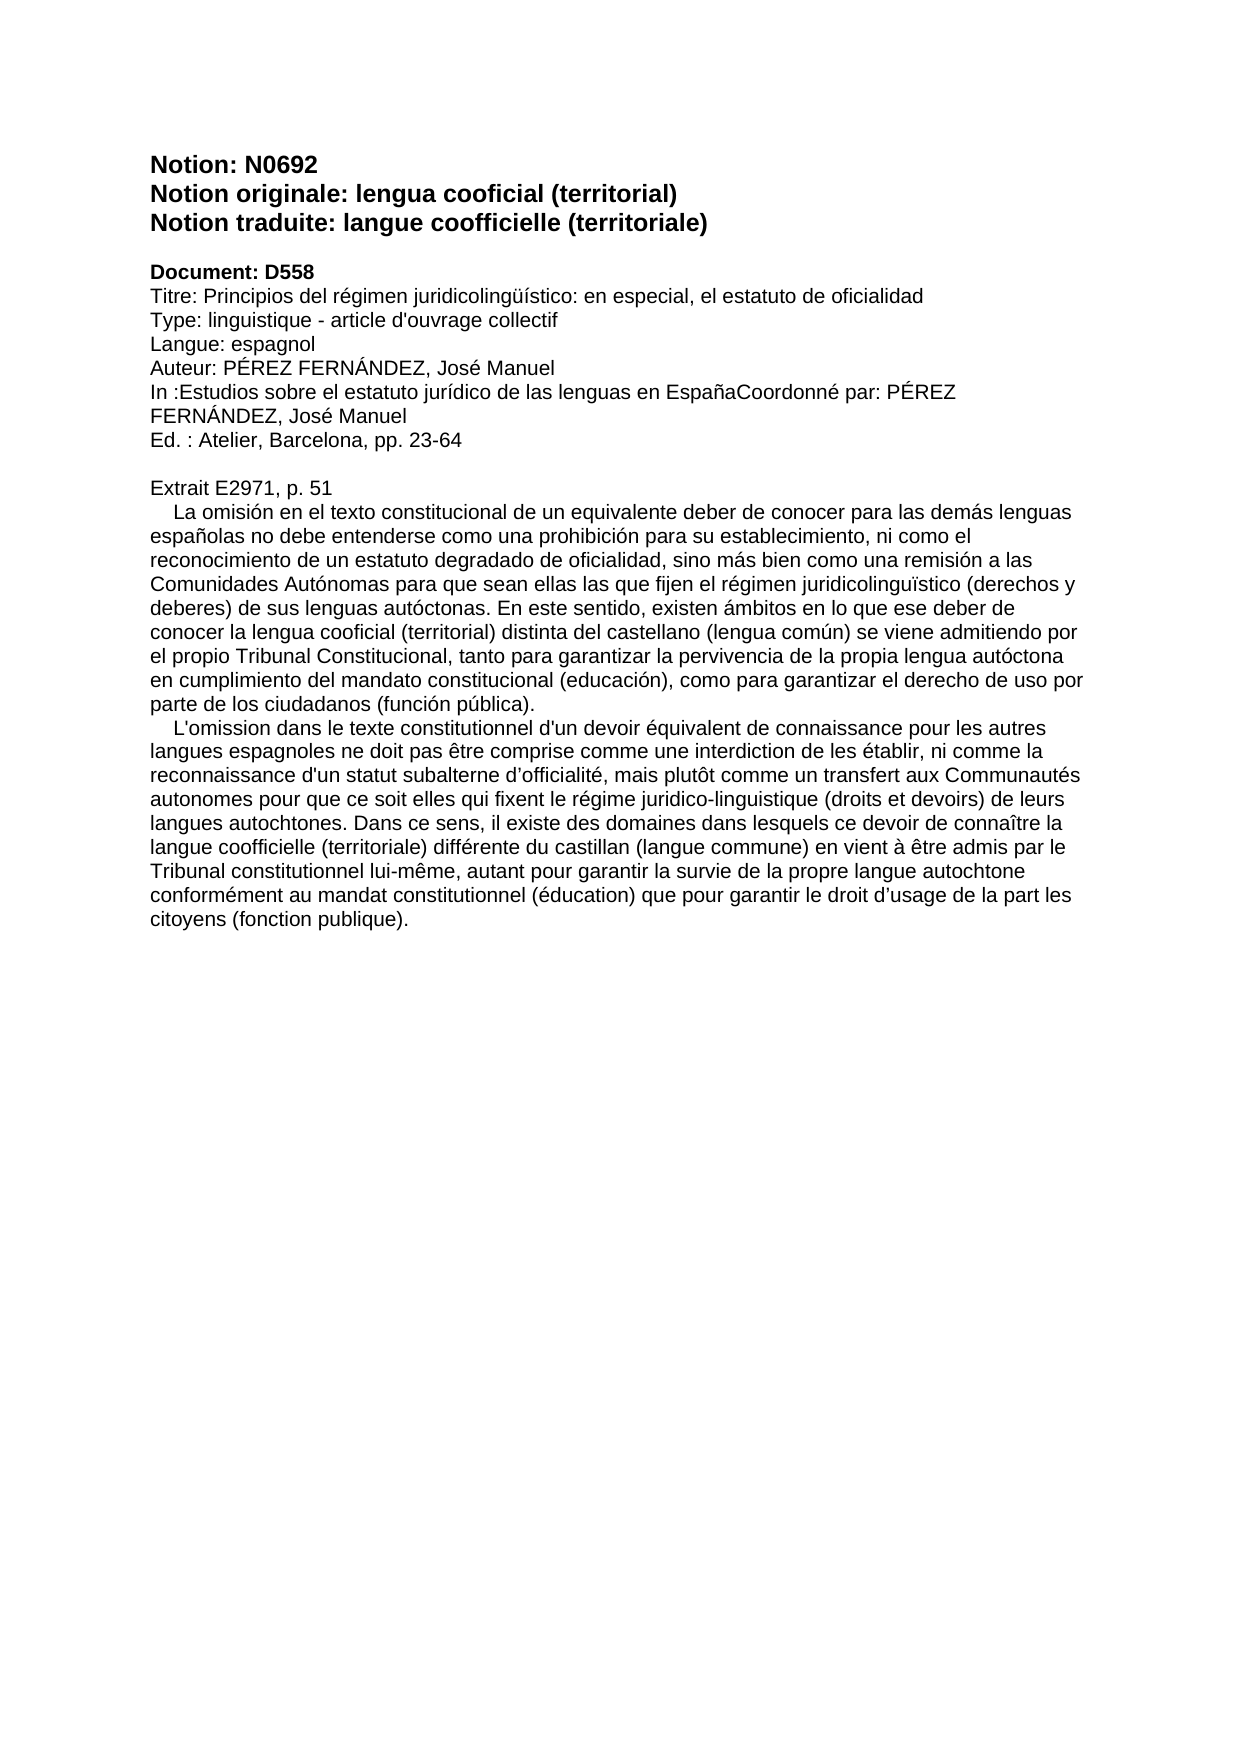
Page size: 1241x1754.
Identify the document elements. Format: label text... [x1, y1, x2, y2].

text Auteur: PÉREZ FERNÁNDEZ, José Manuel [150, 356, 1090, 380]
text In :Estudios sobre el estatuto jurídico de las lenguas en EspañaCoordonné par: PÉREZ FERNÁNDEZ, José Manuel [150, 380, 1090, 428]
text Ed. : Atelier, Barcelona, pp. 23-64 [150, 428, 1090, 452]
text Document: D558 [150, 260, 1090, 284]
text Notion originale: lengua cooficial (territorial) [150, 179, 1090, 207]
text Langue: espagnol [150, 332, 1090, 356]
text Notion traduite: langue coofficielle (territoriale) [150, 207, 1090, 236]
text L'omission dans le texte constitutionnel d'un devoir équivalent de connaissance pour les autres langues espagnoles ne doit pas être comprise comme une interdiction de les établir, ni comme la reconnaissance d'un statut subalterne d’officialité, mais plutôt comme un transfert aux Communautés autonomes pour que ce soit elles qui fixent le régime juridico-linguistique (droits et devoirs) de leurs langues autochtones. Dans ce sens, il existe des domaines dans lesquels ce devoir de connaître la langue coofficielle (territoriale) différente du castillan (langue commune) en vient à être admis par le Tribunal constitutionnel lui-même, autant pour garantir la survie de la propre langue autochtone conformément au mandat constitutionnel (éducation) que pour garantir le droit d’usage de la part les citoyens (fonction publique). [150, 715, 1090, 931]
text La omisión en el texto constitucional de un equivalente deber de conocer para las demás lenguas españolas no debe entenderse como una prohibición para su establecimiento, ni como el reconocimiento de un estatuto degradado de oficialidad, sino más bien como una remisión a las Comunidades Autónomas para que sean ellas las que fijen el régimen juridicolinguïstico (derechos y deberes) de sus lenguas autóctonas. En este sentido, existen ámbitos en lo que ese deber de conocer la lengua cooficial (territorial) distinta del castellano (lengua común) se viene admitiendo por el propio Tribunal Constitucional, tanto para garantizar la pervivencia de la propia lengua autóctona en cumplimiento del mandato constitucional (educación), como para garantizar el derecho de uso por parte de los ciudadanos (función pública). [150, 500, 1090, 715]
text Type: linguistique - article d'ouvrage collectif [150, 308, 1090, 332]
text Notion: N0692 [150, 150, 1090, 179]
text Titre: Principios del régimen juridicolingüístico: en especial, el estatuto de oficialidad [150, 284, 1090, 308]
text Extrait E2971, p. 51 [150, 476, 1090, 500]
